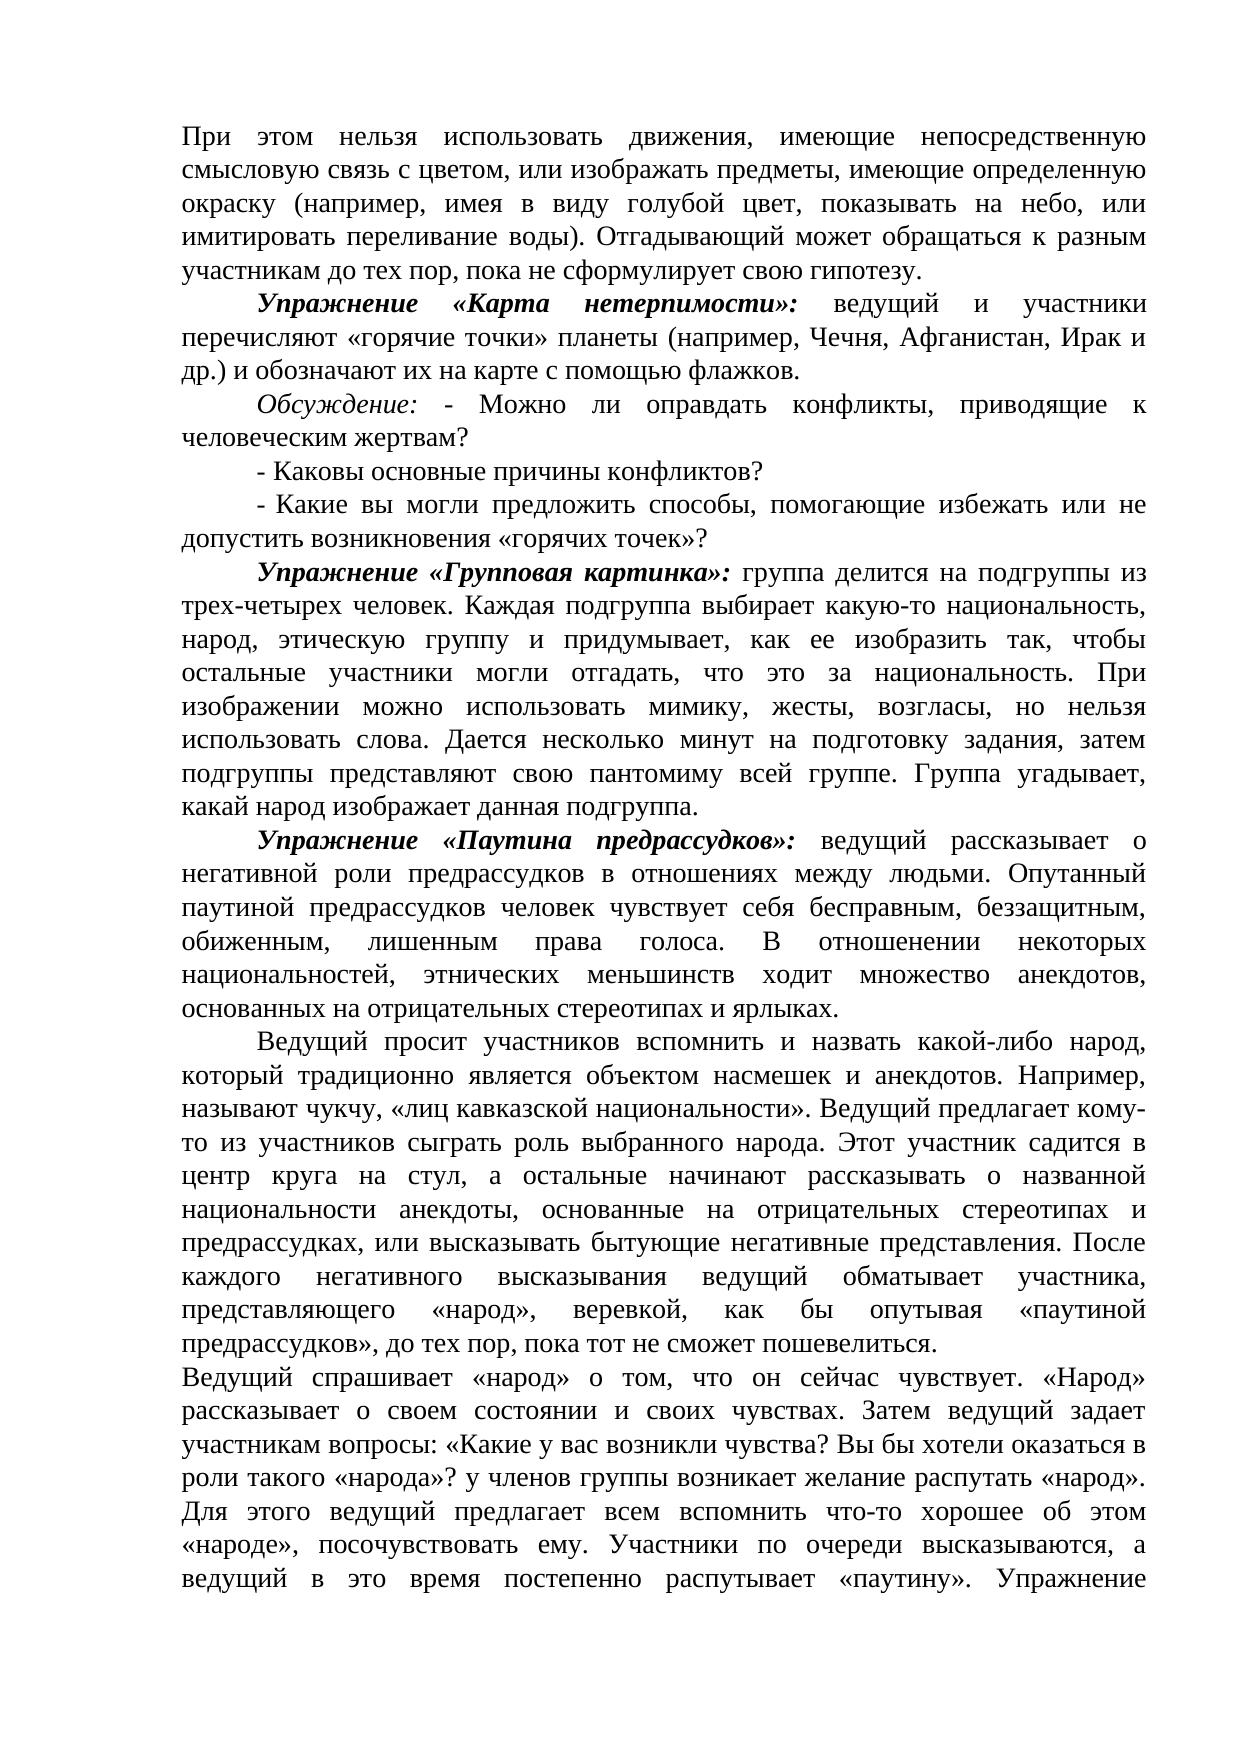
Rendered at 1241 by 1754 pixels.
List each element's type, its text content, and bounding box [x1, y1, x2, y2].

text Обсуждение: - Можно ли оправдать конфликты, приводящие к человеческим жертвам? [181, 386, 1147, 453]
list Каковы основные причины конфликтов? [181, 453, 1152, 487]
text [181, 118, 1147, 286]
text Упражнение «Паутина предрассудков»: ведущий рассказывает о негативной роли предрассудков в отношениях между людьми. Опутанный паутиной предрассудков человек чувствует себя бесправным, беззащитным, обиженным, лишенным права голоса. В отношенении некоторых национальностей, этнических меньшинств ходит множество анекдотов, основанных на отрицательных стереотипах и ярлыках. [181, 822, 1147, 1024]
text Ведущий просит участников вспомнить и назвать какой-либо народ, который традиционно является объектом насмешек и анекдотов. Например, называют чукчу, «лиц кавказской национальности». Ведущий предлагает кому-то из участников сыграть роль выбранного народа. Этот участник садится в центр круга на стул, а остальные начинают рассказывать о названной национальности анекдоты, основанные на отрицательных стереотипах и предрассудках, или высказывать бытующие негативные представления. После каждого негативного высказывания ведущий обматывает участника, представляющего «народ», веревкой, как бы опутывая «паутиной предрассудков», до тех пор, пока тот не сможет пошевелиться. [181, 1024, 1147, 1359]
text Упражнение «Карта нетерпимости»: ведущий и участники перечисляют «горячие точки» планеты (например, Чечня, Афганистан, Ирак и др.) и обозначают их на карте с помощью флажков. [181, 286, 1147, 386]
text Упражнение «Групповая картинка»: группа делится на подгруппы из трех-четырех человек. Каждая подгруппа выбирает какую-то национальность, народ, этическую группу и придумывает, как ее изобразить так, чтобы остальные участники могли отгадать, что это за национальность. При изображении можно использовать мимику, жесты, возгласы, но нельзя использовать слова. Дается несколько минут на подготовку задания, затем подгруппы представляют свою пантомиму всей группе. Группа угадывает, какай народ изображает данная подгруппа. [181, 554, 1147, 822]
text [181, 1359, 1147, 1594]
list Какие вы могли предложить способы, помогающие избежать или не допустить возникновения «горячих точек»? [181, 487, 1147, 554]
